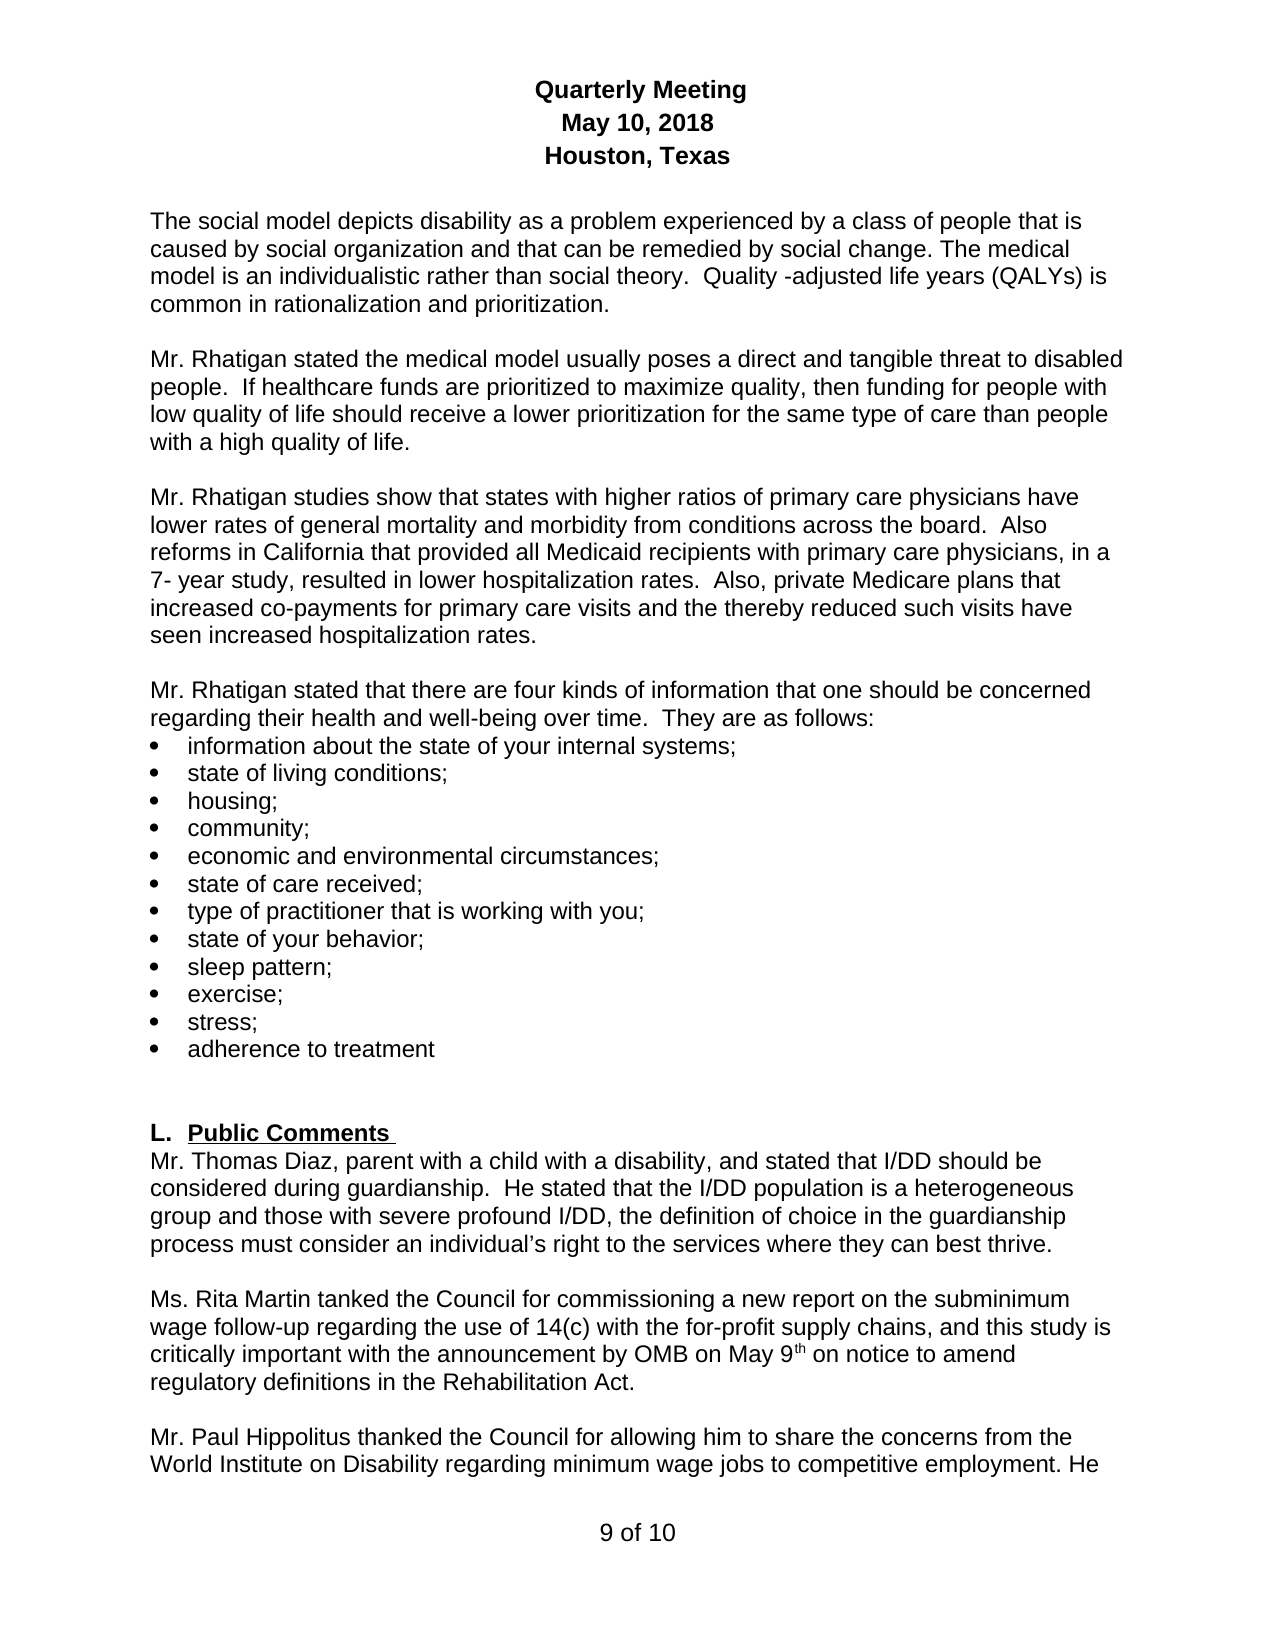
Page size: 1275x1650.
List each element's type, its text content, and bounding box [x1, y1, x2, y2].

list community; [150, 814, 1125, 842]
list housing; [150, 787, 1125, 814]
text The social model depicts disability as a problem experienced by a class of people that is caused by social organization and that can be remedied by social change. The medical model is an individualistic rather than social theory. Quality -adjusted life years (QALYs) is common in rationalization and prioritization. [150, 207, 1125, 317]
list adherence to treatment [150, 1035, 1125, 1063]
list economic and environmental circumstances; [150, 842, 1125, 869]
text Mr. Rhatigan stated the medical model usually poses a direct and tangible threat to disabled people. If healthcare funds are prioritized to maximize quality, then funding for people with low quality of life should receive a lower prioritization for the same type of care than people with a high quality of life. [150, 345, 1125, 456]
text Mr. Rhatigan studies show that states with higher ratios of primary care physicians have lower rates of general mortality and morbidity from conditions across the board. Also reforms in California that provided all Medicaid recipients with primary care physicians, in a 7- year study, resulted in lower hospitalization rates. Also, private Medicare plans that increased co-payments for primary care visits and the thereby reduced such visits have seen increased hospitalization rates. [150, 483, 1125, 649]
text Mr. Thomas Diaz, parent with a child with a disability, and stated that I/DD should be considered during guardianship. He stated that the I/DD population is a heterogeneous group and those with severe profound I/DD, the definition of choice in the guardianship process must consider an individual’s right to the services where they can best thrive. [150, 1147, 1125, 1257]
list state of care received; [150, 869, 1125, 897]
list exercise; [150, 980, 1125, 1008]
list type of practitioner that is working with you; [150, 897, 1125, 925]
list sleep pattern; [150, 952, 1125, 980]
list stress; [150, 1008, 1125, 1035]
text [150, 1423, 1125, 1478]
list state of your behavior; [150, 925, 1125, 952]
list Public Comments [150, 1118, 1125, 1147]
text Ms. Rita Martin tanked the Council for commissioning a new report on the subminimum wage follow-up regarding the use of 14(c) with the for-profit supply chains, and this study is critically important with the announcement by OMB on May 9th on notice to amend regulatory definitions in the Rehabilitation Act. [150, 1285, 1125, 1395]
list state of living conditions; [150, 759, 1125, 787]
list information about the state of your internal systems; [150, 732, 1125, 759]
text Mr. Rhatigan stated that there are four kinds of information that one should be concerned regarding their health and well-being over time. They are as follows: [150, 676, 1125, 732]
